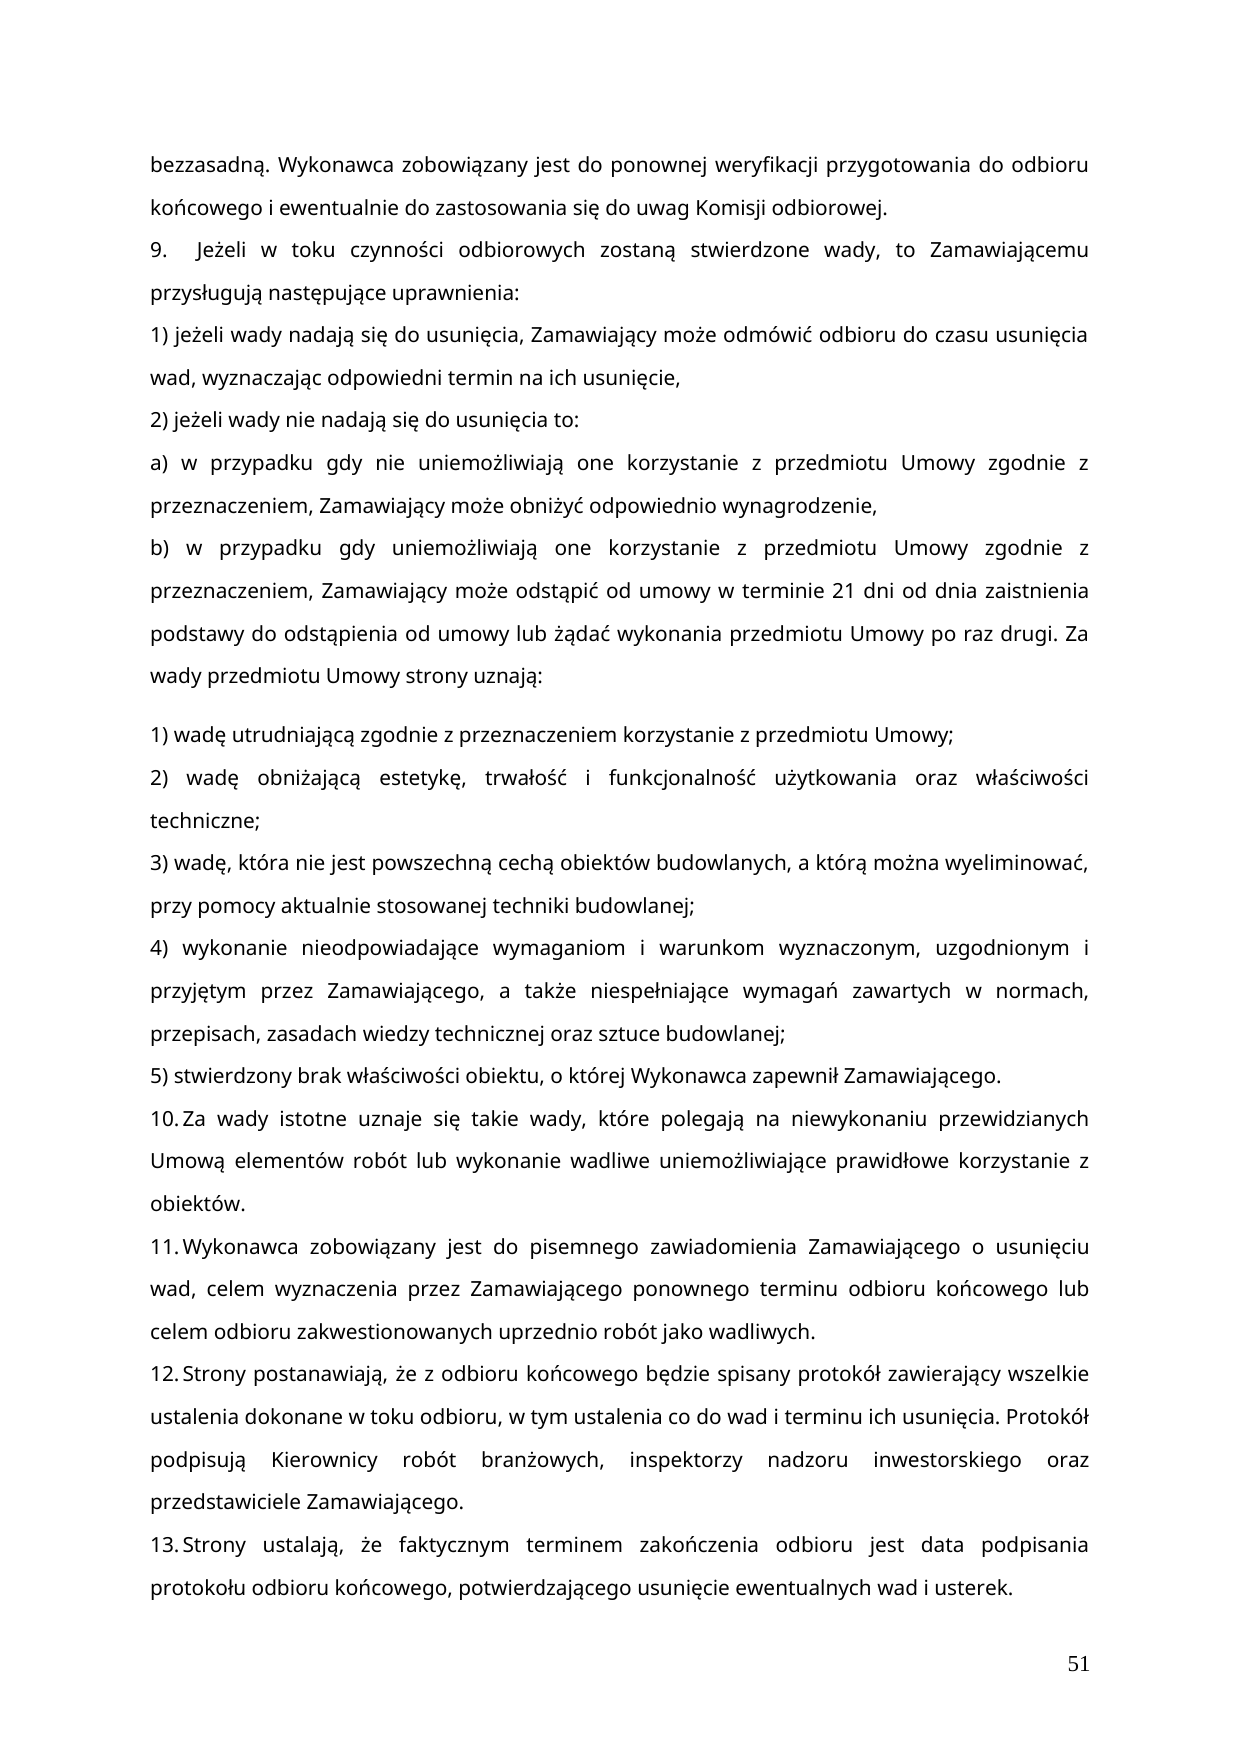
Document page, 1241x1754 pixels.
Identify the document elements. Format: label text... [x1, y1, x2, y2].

text 2) wadę obniżającą estetykę, trwałość i funkcjonalność użytkowania oraz właściwości techniczne; [150, 763, 1090, 834]
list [150, 150, 1090, 221]
list Strony postanawiają, że z odbioru końcowego będzie spisany protokół zawierający wszelkie ustalenia dokonane w toku odbioru, w tym ustalenia co do wad i terminu ich usunięcia. Protokół podpisują Kierownicy robót branżowych, inspektorzy nadzoru inwestorskiego oraz przedstawiciele Zamawiającego. [150, 1359, 1090, 1516]
text 3) wadę, która nie jest powszechną cechą obiektów budowlanych, a którą można wyeliminować, przy pomocy aktualnie stosowanej techniki budowlanej; [150, 848, 1090, 919]
text 5) stwierdzony brak właściwości obiektu, o której Wykonawca zapewnił Zamawiającego. [150, 1061, 1090, 1090]
text 1) wadę utrudniającą zgodnie z przeznaczeniem korzystanie z przedmiotu Umowy; [150, 721, 1090, 749]
list 2) jeżeli wady nie nadają się do usunięcia to: [150, 406, 1090, 434]
list Wykonawca zobowiązany jest do pisemnego zawiadomienia Zamawiającego o usunięciu wad, celem wyznaczenia przez Zamawiającego ponownego terminu odbioru końcowego lub celem odbioru zakwestionowanych uprzednio robót jako wadliwych. [150, 1232, 1090, 1345]
list Strony ustalają, że faktycznym terminem zakończenia odbioru jest data podpisania protokołu odbioru końcowego, potwierdzającego usunięcie ewentualnych wad i usterek. [150, 1530, 1090, 1601]
text 4) wykonanie nieodpowiadające wymaganiom i warunkom wyznaczonym, uzgodnionym i przyjętym przez Zamawiającego, a także niespełniające wymagań zawartych w normach, przepisach, zasadach wiedzy technicznej oraz sztuce budowlanej; [150, 933, 1090, 1047]
list a) w przypadku gdy nie uniemożliwiają one korzystanie z przedmiotu Umowy zgodnie z przeznaczeniem, Zamawiający może obniżyć odpowiednio wynagrodzenie, [150, 448, 1090, 519]
list Za wady istotne uznaje się takie wady, które polegają na niewykonaniu przewidzianych Umową elementów robót lub wykonanie wadliwe uniemożliwiające prawidłowe korzystanie z obiektów. [150, 1104, 1090, 1218]
list Jeżeli w toku czynności odbiorowych zostaną stwierdzone wady, to Zamawiającemu przysługują następujące uprawnienia: [150, 235, 1090, 306]
list b) w przypadku gdy uniemożliwiają one korzystanie z przedmiotu Umowy zgodnie z przeznaczeniem, Zamawiający może odstąpić od umowy w terminie 21 dni od dnia zaistnienia podstawy do odstąpienia od umowy lub żądać wykonania przedmiotu Umowy po raz drugi. Za wady przedmiotu Umowy strony uznają: [150, 533, 1090, 690]
list 1) jeżeli wady nadają się do usunięcia, Zamawiający może odmówić odbioru do czasu usunięcia wad, wyznaczając odpowiedni termin na ich usunięcie, [150, 320, 1090, 391]
